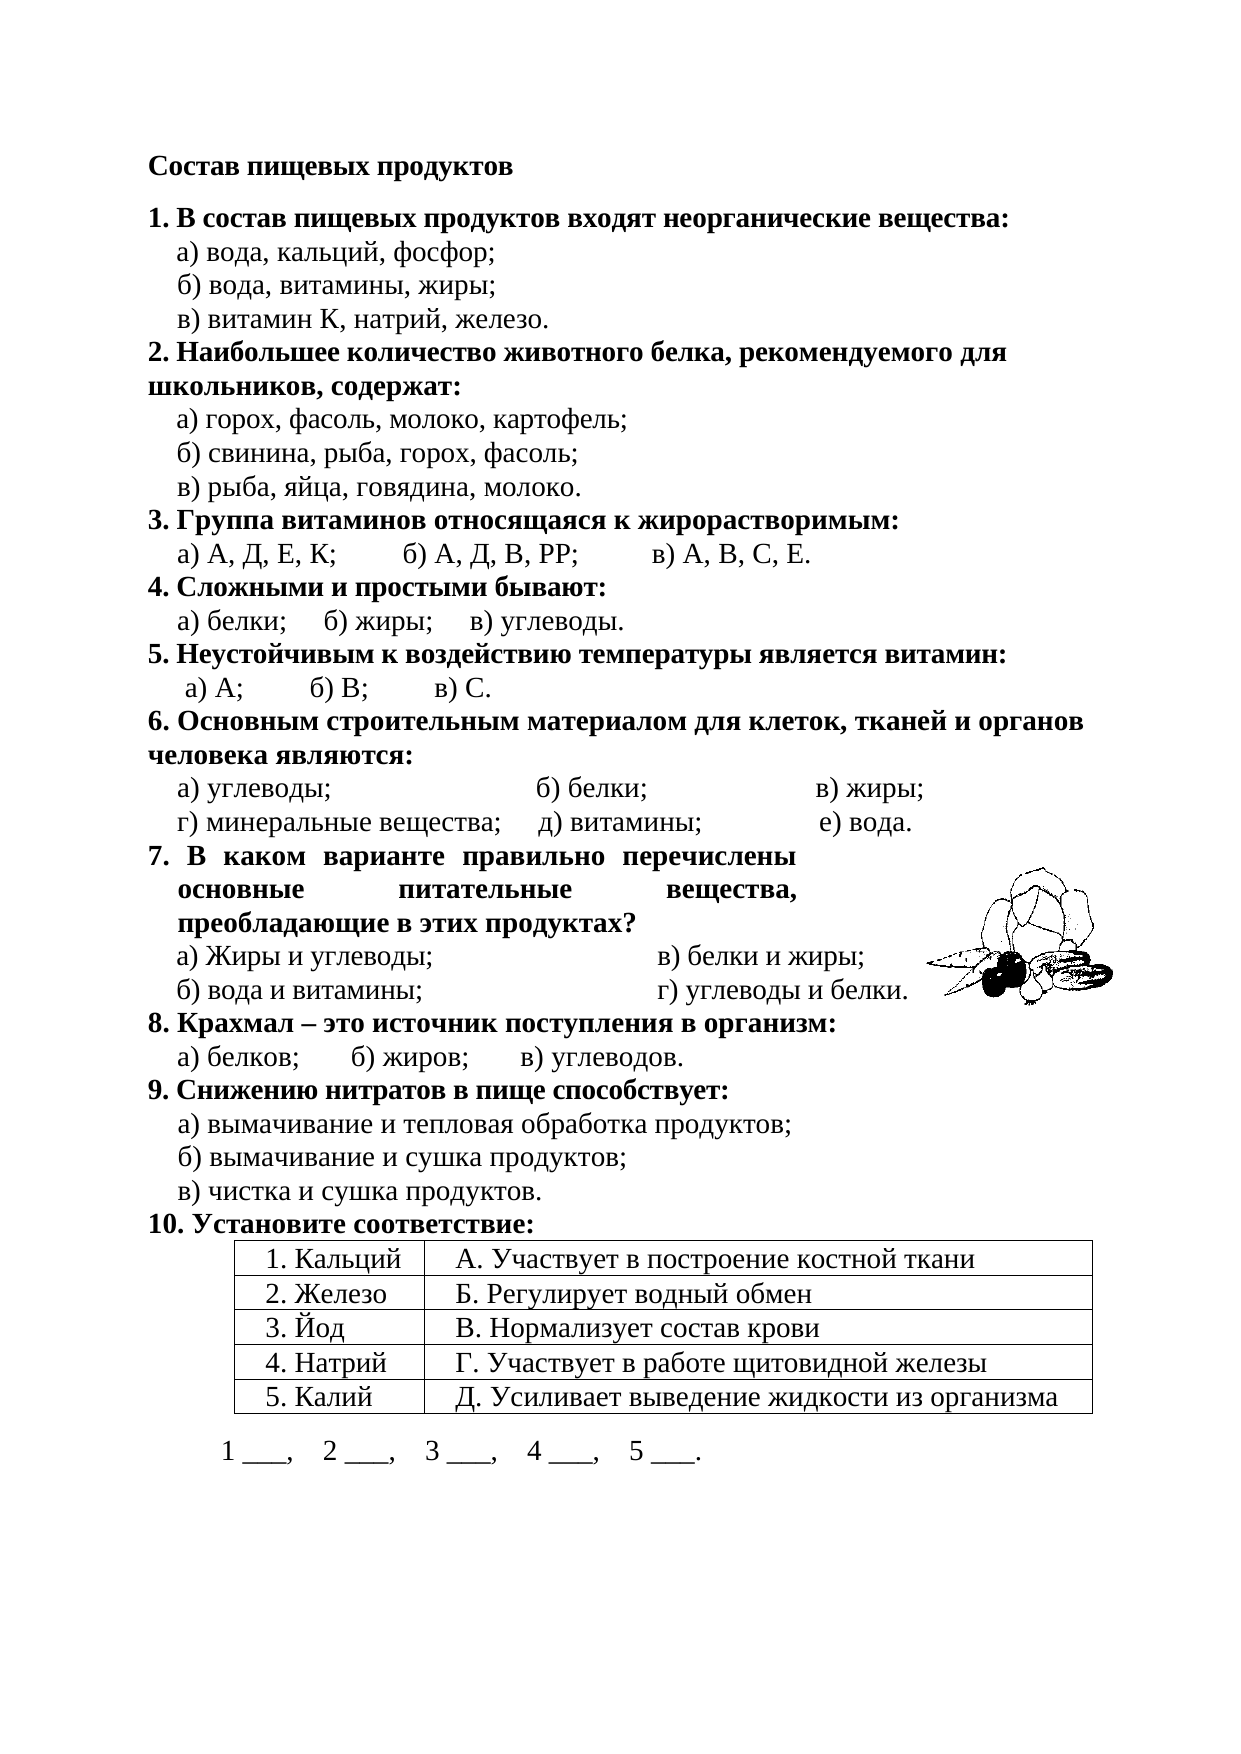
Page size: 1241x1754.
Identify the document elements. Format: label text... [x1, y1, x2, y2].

text 8. Крахмал – это источник поступления в организм: [148, 1005, 1092, 1039]
text 7. В каком варианте правильно перечислены основные питательные вещества, преобладающие в этих продуктах? [148, 838, 797, 938]
text в) рыба, яйца, говядина, молоко. [148, 469, 1092, 502]
text 4. Сложными и простыми бывают: [148, 569, 1092, 603]
text а) А, Д, Е, К; б) А, Д, В, РР; в) А, В, С, Е. [148, 536, 1092, 569]
text Состав пищевых продуктов [148, 148, 1092, 181]
text 1. В состав пищевых продуктов входят неорганические вещества: [148, 200, 1092, 234]
table_header А. Участвует в построение костной ткани [425, 1241, 1092, 1275]
text б) вода и витамины; [148, 972, 583, 1005]
table_cell Д. Усиливает выведение жидкости из организма [425, 1380, 1092, 1413]
text а) горох, фасоль, молоко, картофель; [148, 402, 1092, 435]
text б) вода, витамины, жиры; [148, 267, 1092, 301]
text 5. Неустойчивым к воздействию температуры является витамин: [148, 636, 1092, 670]
text 3. Группа витаминов относящаяся к жирорастворимым: [148, 502, 1092, 536]
table_cell 4. Натрий [235, 1345, 424, 1378]
text 6. Основным строительным материалом для клеток, тканей и органов человека являются: [148, 703, 1092, 771]
text в) белки и жиры; [657, 938, 916, 972]
text 10. Установите соответствие: [148, 1207, 1092, 1240]
text 9. Снижению нитратов в пище способствует: [148, 1072, 1092, 1106]
text в) чистка и сушка продуктов. [148, 1173, 1092, 1207]
text а) А; б) В; в) С. [148, 670, 1092, 703]
text б) вымачивание и сушка продуктов; [148, 1139, 1092, 1173]
table_cell 3. Йод [235, 1310, 424, 1344]
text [148, 1433, 1092, 1467]
text г) углеводы и белки. [657, 972, 916, 1005]
table_cell В. Нормализует состав крови [425, 1310, 1092, 1344]
text а) вымачивание и тепловая обработка продуктов; [148, 1106, 1092, 1139]
table_cell Г. Участвует в работе щитовидной железы [425, 1345, 1092, 1378]
table_cell Б. Регулирует водный обмен [425, 1276, 1092, 1309]
text а) Жиры и углеводы; [148, 938, 583, 972]
text а) белки; б) жиры; в) углеводы. [148, 603, 1092, 636]
text а) углеводы; б) белки; в) жиры; [148, 771, 1092, 804]
table_cell 2. Железо [235, 1276, 424, 1309]
text 2. Наибольшее количество животного белка, рекомендуемого для школьников, содержат: [148, 334, 1092, 402]
text в) витамин К, натрий, железо. [148, 301, 1092, 334]
text г) минеральные вещества; д) витамины; е) вода. [148, 804, 1092, 838]
text а) белков; б) жиров; в) углеводов. [148, 1039, 1092, 1072]
table_cell 5. Калий [235, 1380, 424, 1413]
table_header 1. Кальций [235, 1241, 424, 1275]
text а) вода, кальций, фосфор; [148, 234, 1092, 267]
text б) свинина, рыба, горох, фасоль; [148, 435, 1092, 469]
